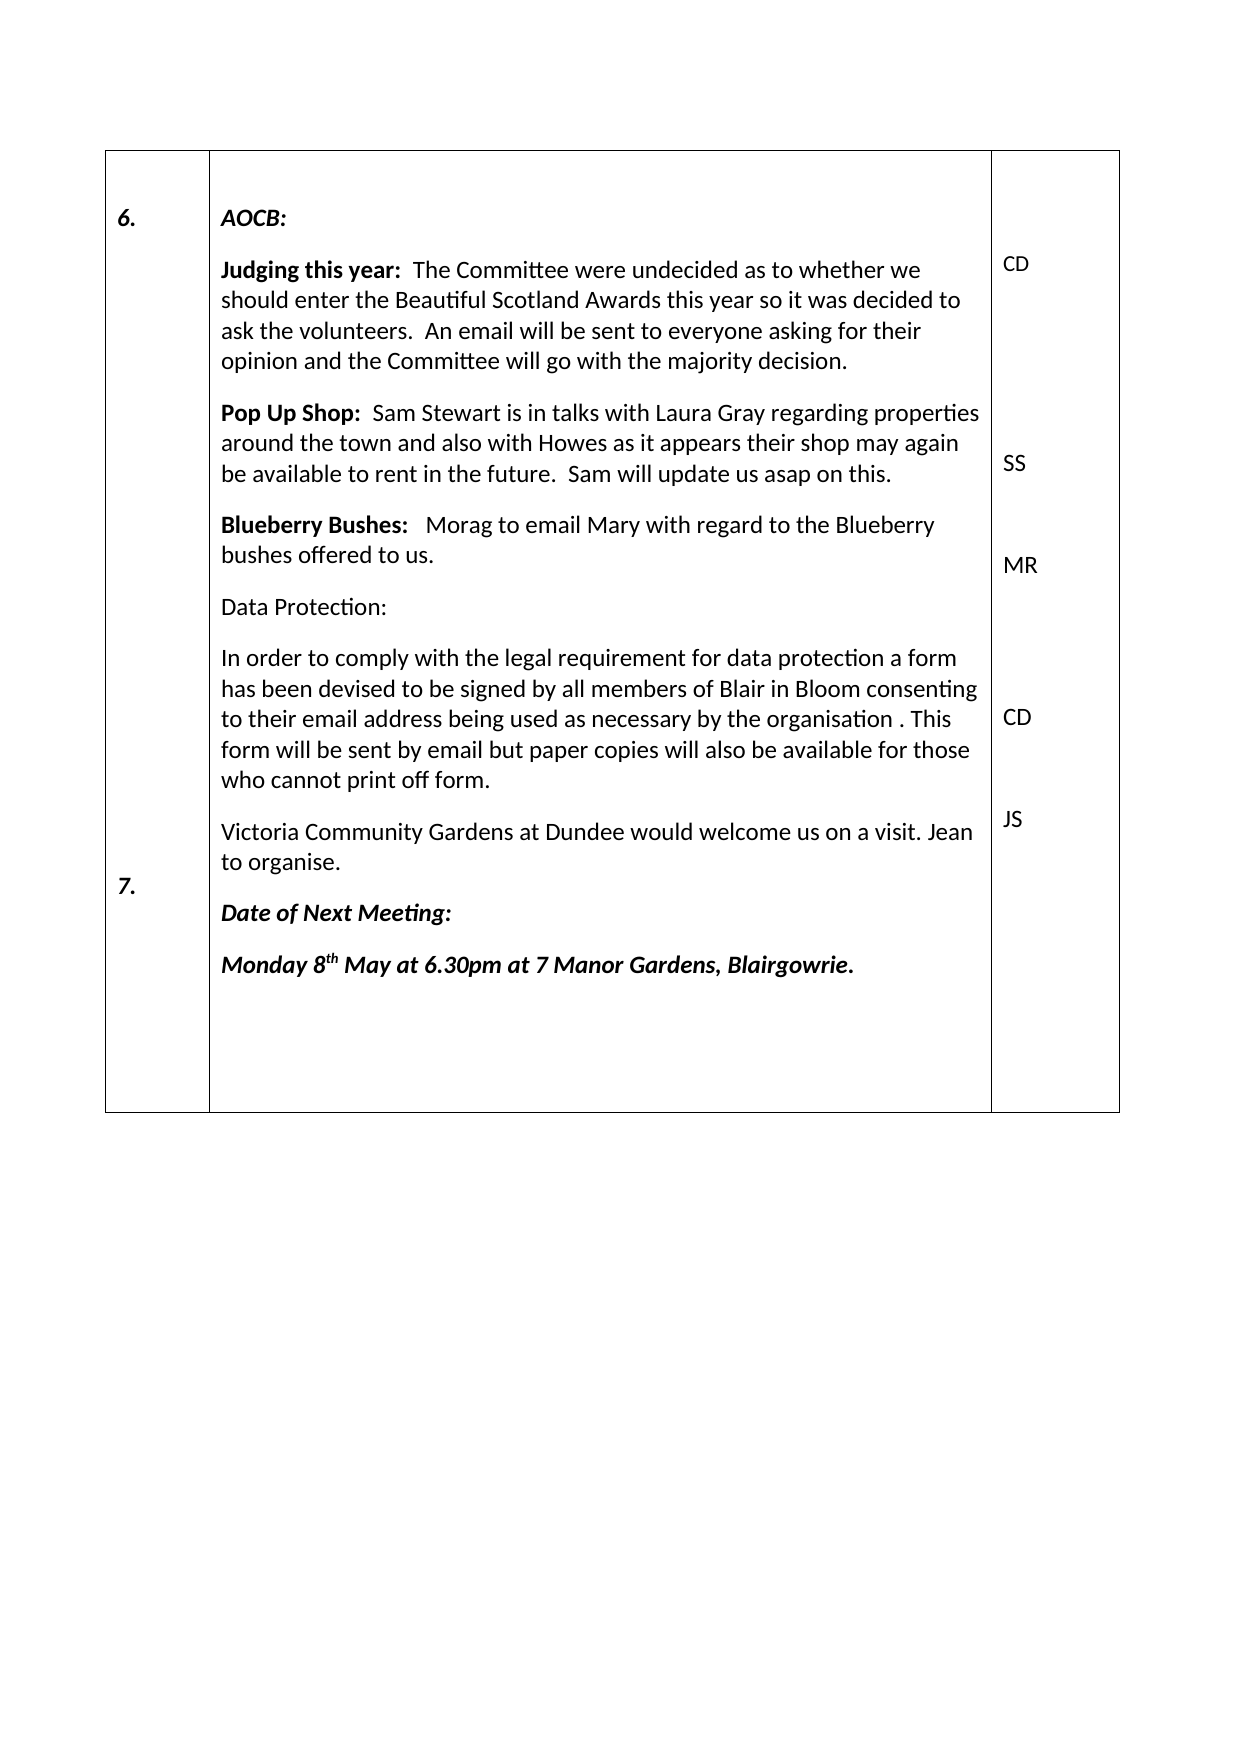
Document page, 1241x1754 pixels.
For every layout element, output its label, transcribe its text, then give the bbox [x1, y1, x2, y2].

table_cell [210, 151, 991, 1112]
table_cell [992, 151, 1119, 1112]
table_cell 4. 5 6. 7. [106, 151, 209, 1112]
